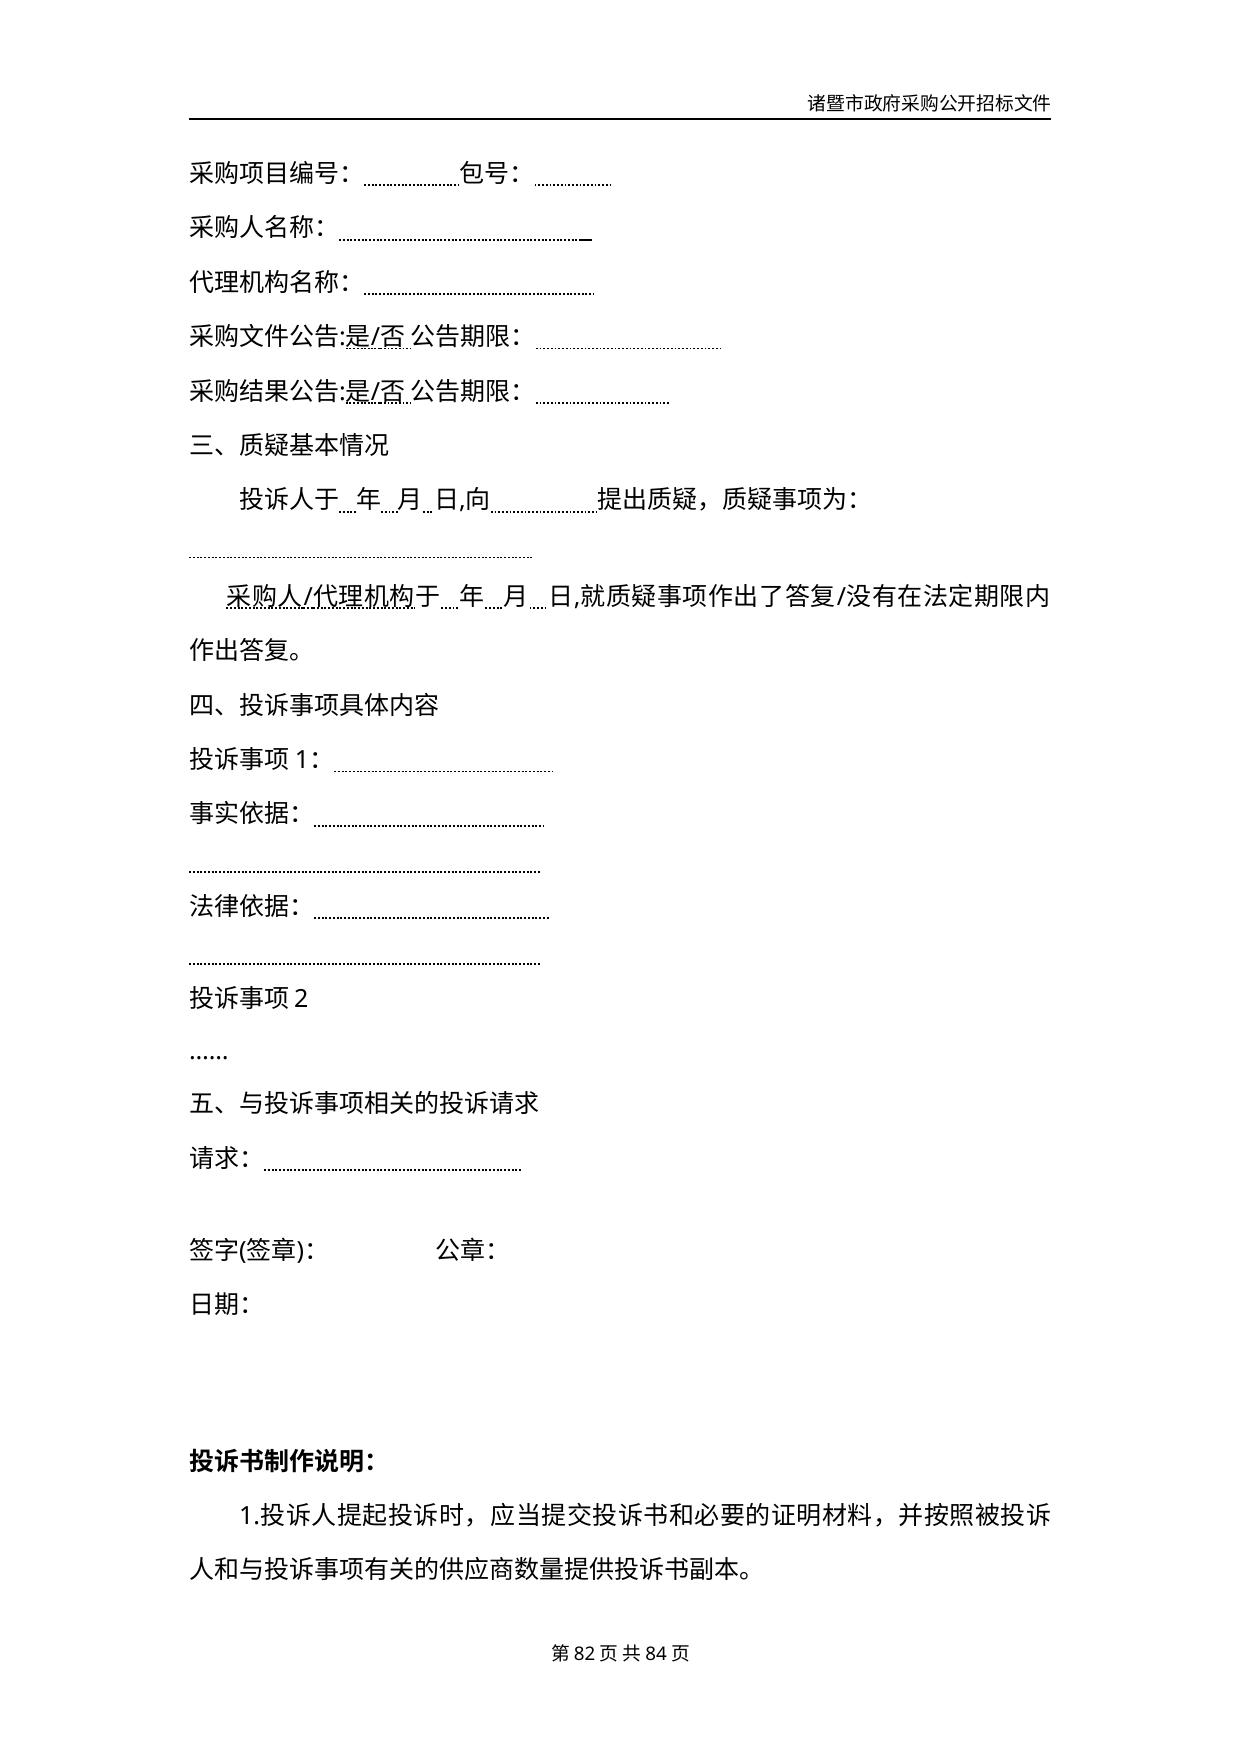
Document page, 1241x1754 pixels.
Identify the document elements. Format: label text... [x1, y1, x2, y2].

text 1.投诉人提起投诉时，应当提交投诉书和必要的证明材料，并按照被投诉人和与投诉事项有关的供应商数量提供投诉书副本。 [189, 1495, 1051, 1586]
text 代理机构名称： [189, 262, 1051, 298]
text 投诉人于 年 月 日,向 提出质疑，质疑事项为： [189, 480, 1051, 516]
text 投诉事项 1： [189, 739, 1051, 776]
text 五、与投诉事项相关的投诉请求 [189, 1084, 1051, 1120]
text 采购文件公告:是/否 公告期限： [189, 317, 1051, 353]
text 投诉事项2 [189, 978, 1051, 1014]
text 采购人名称： [189, 208, 1051, 244]
text 签字(签章)： 公章： [189, 1230, 1051, 1266]
text 事实依据： [189, 794, 1051, 830]
text …… [189, 1033, 1051, 1067]
text 采购项目编号： 包号： [189, 153, 1051, 190]
text 请求： [189, 1138, 1051, 1174]
text 日期： [189, 1284, 1051, 1321]
text 采购结果公告:是/否 公告期限： [189, 371, 1051, 407]
text 四、投诉事项具体内容 [189, 685, 1051, 721]
text 投诉书制作说明： [189, 1441, 1051, 1477]
text 三、质疑基本情况 [189, 425, 1051, 462]
text 法律依据： [189, 886, 1051, 922]
text 采购人/代理机构于 年 月 日,就质疑事项作出了答复/没有在法定期限内作出答复。 [189, 576, 1051, 667]
